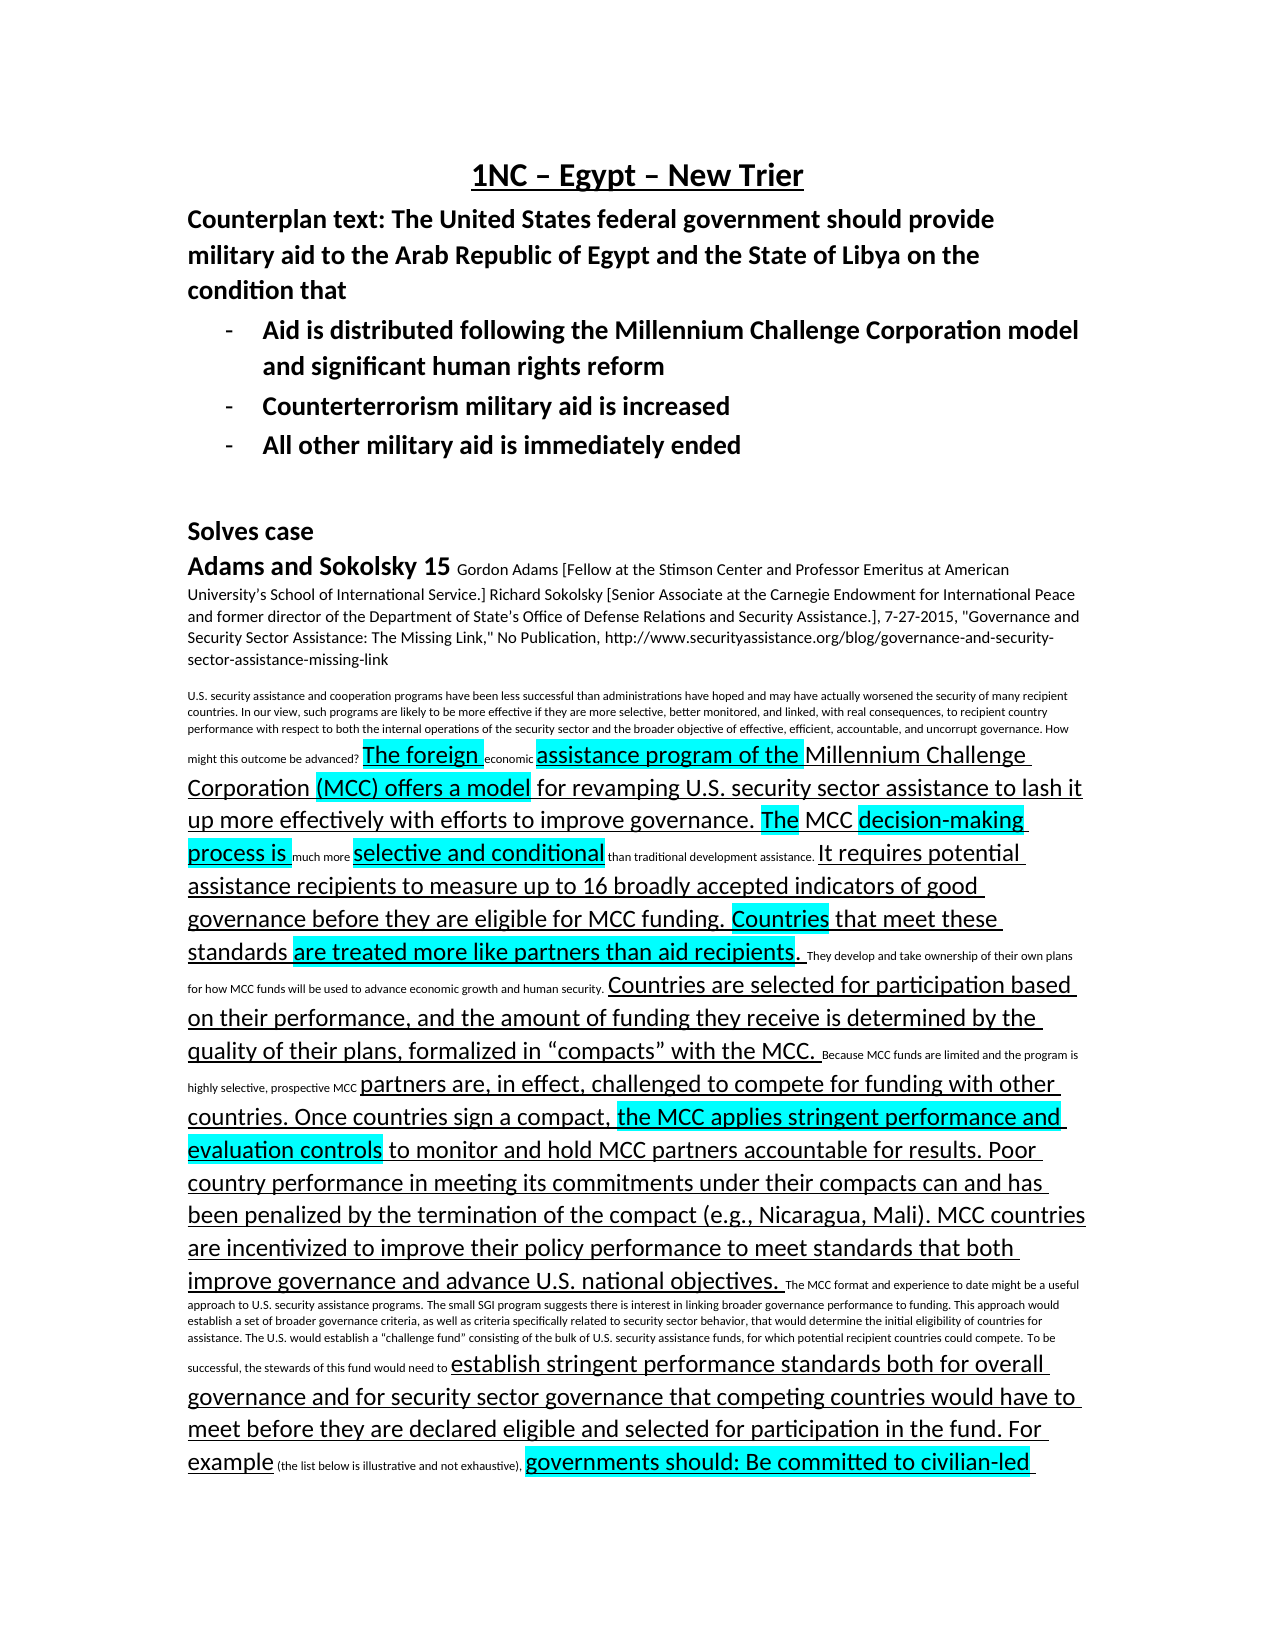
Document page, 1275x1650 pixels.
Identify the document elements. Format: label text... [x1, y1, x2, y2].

subtitle Aid is distributed following the Millennium Challenge Corporation model and significant human rights reform [225, 313, 1087, 382]
subtitle Counterterrorism military aid is increased [225, 389, 1087, 422]
subtitle All other military aid is immediately ended [225, 428, 1087, 462]
subtitle Solves case [187, 514, 1087, 547]
text Adams and Sokolsky 15 Gordon Adams [Fellow at the Stimson Center and Professor Emeritus at American University’s School of International Service.] Richard Sokolsky [Senior Associate at the Carnegie Endowment for International Peace and former director of the Department of State’s Office of Defense Relations and Security Assistance.], 7-27-2015, "Governance and Security Sector Assistance: The Missing Link," No Publication, http://www.securityassistance.org/blog/governance-and-security-sector-assistance-missing-link [187, 549, 1087, 670]
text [187, 688, 1087, 1477]
subtitle 1NC – Egypt – New Trier [187, 154, 1087, 195]
subtitle Counterplan text: The United States federal government should provide military aid to the Arab Republic of Egypt and the State of Libya on the condition that [187, 202, 1087, 307]
